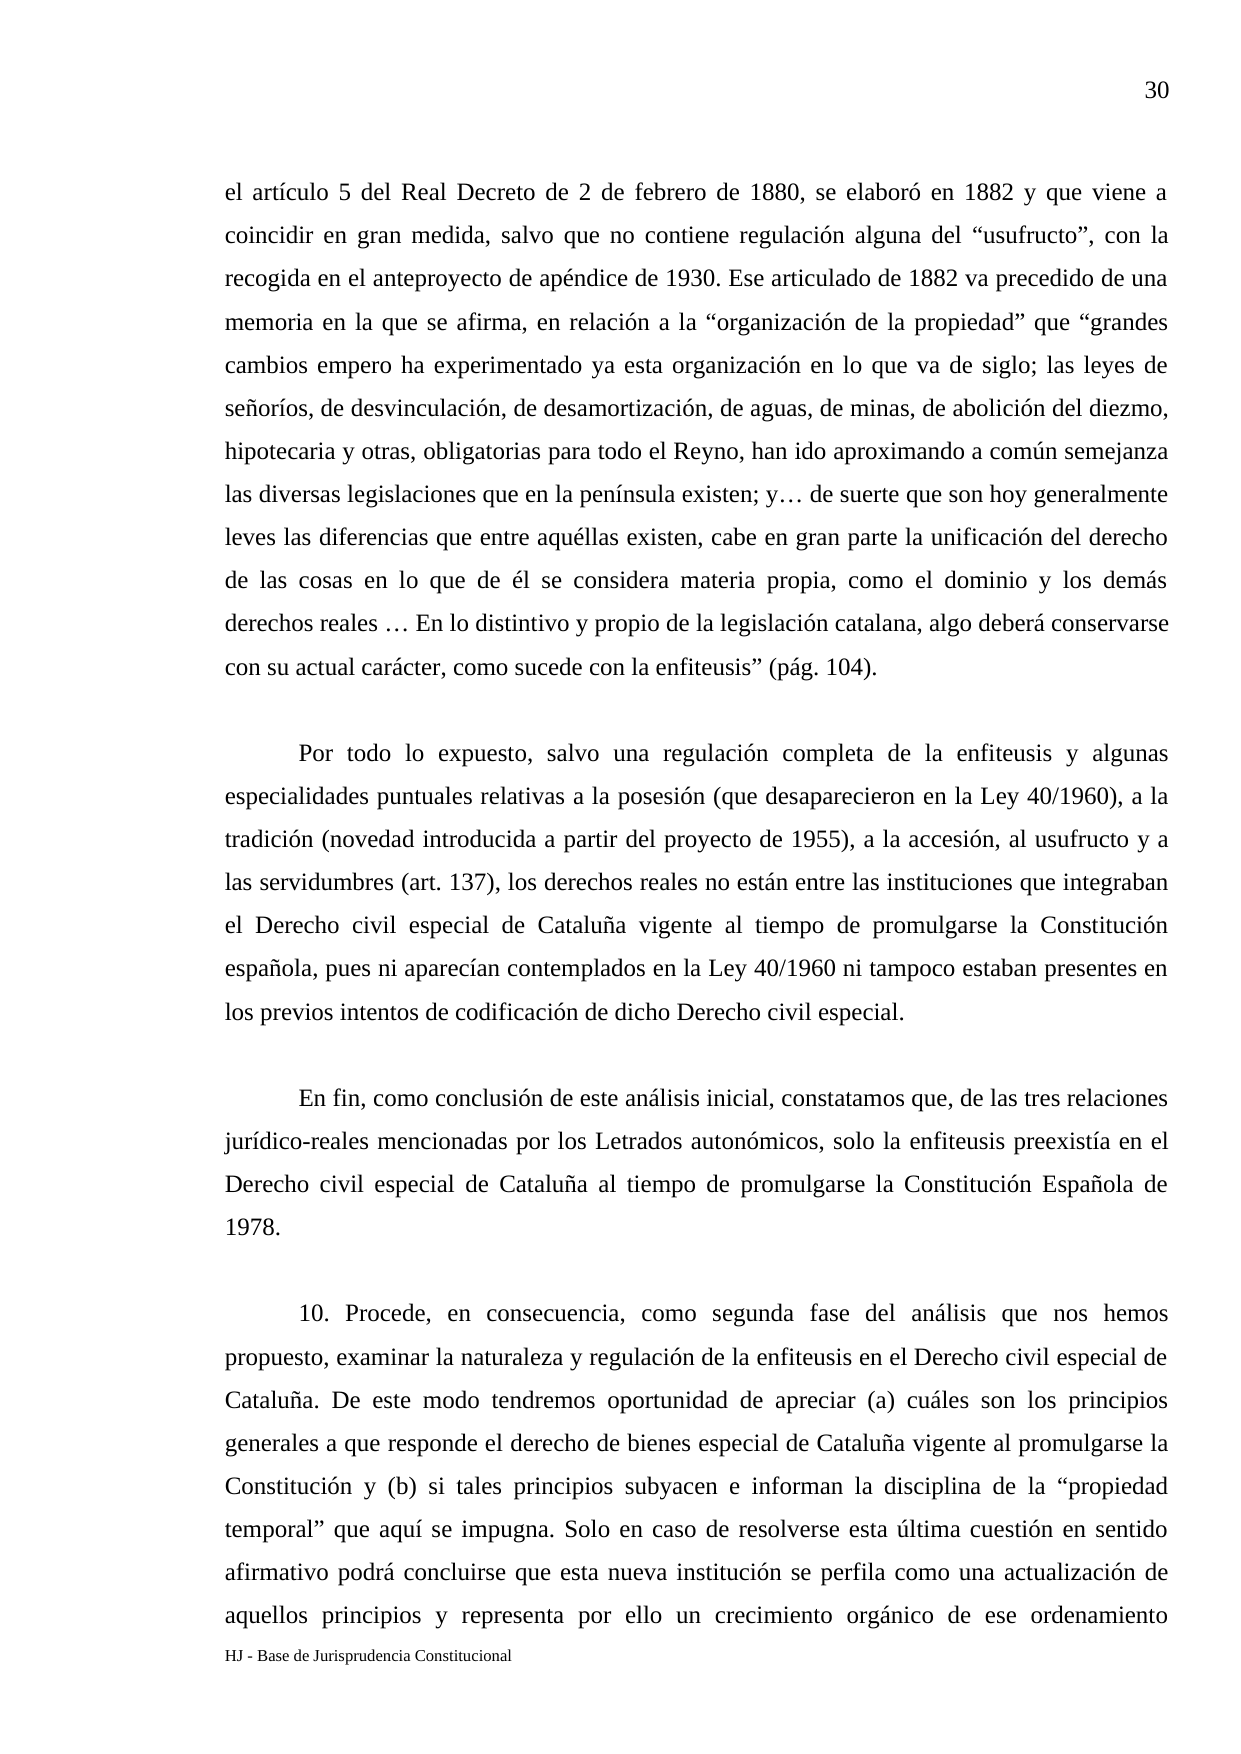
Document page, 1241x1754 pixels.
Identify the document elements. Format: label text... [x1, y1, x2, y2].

text Por todo lo expuesto, salvo una regulación completa de la enfiteusis y algunas especialidades puntuales relativas a la posesión (que desaparecieron en la Ley 40/1960), a la tradición (novedad introducida a partir del proyecto de 1955), a la accesión, al usufructo y a las servidumbres (art. 137), los derechos reales no están entre las instituciones que integraban el Derecho civil especial de Cataluña vigente al tiempo de promulgarse la Constitución española, pues ni aparecían contemplados en la Ley 40/1960 ni tampoco estaban presentes en los previos intentos de codificación de dicho Derecho civil especial. [224, 738, 1169, 1025]
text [224, 1298, 1169, 1629]
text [224, 177, 1169, 680]
text En fin, como conclusión de este análisis inicial, constatamos que, de las tres relaciones jurídico-reales mencionadas por los Letrados autonómicos, solo la enfiteusis preexistía en el Derecho civil especial de Cataluña al tiempo de promulgarse la Constitución Española de 1978. [224, 1083, 1169, 1241]
